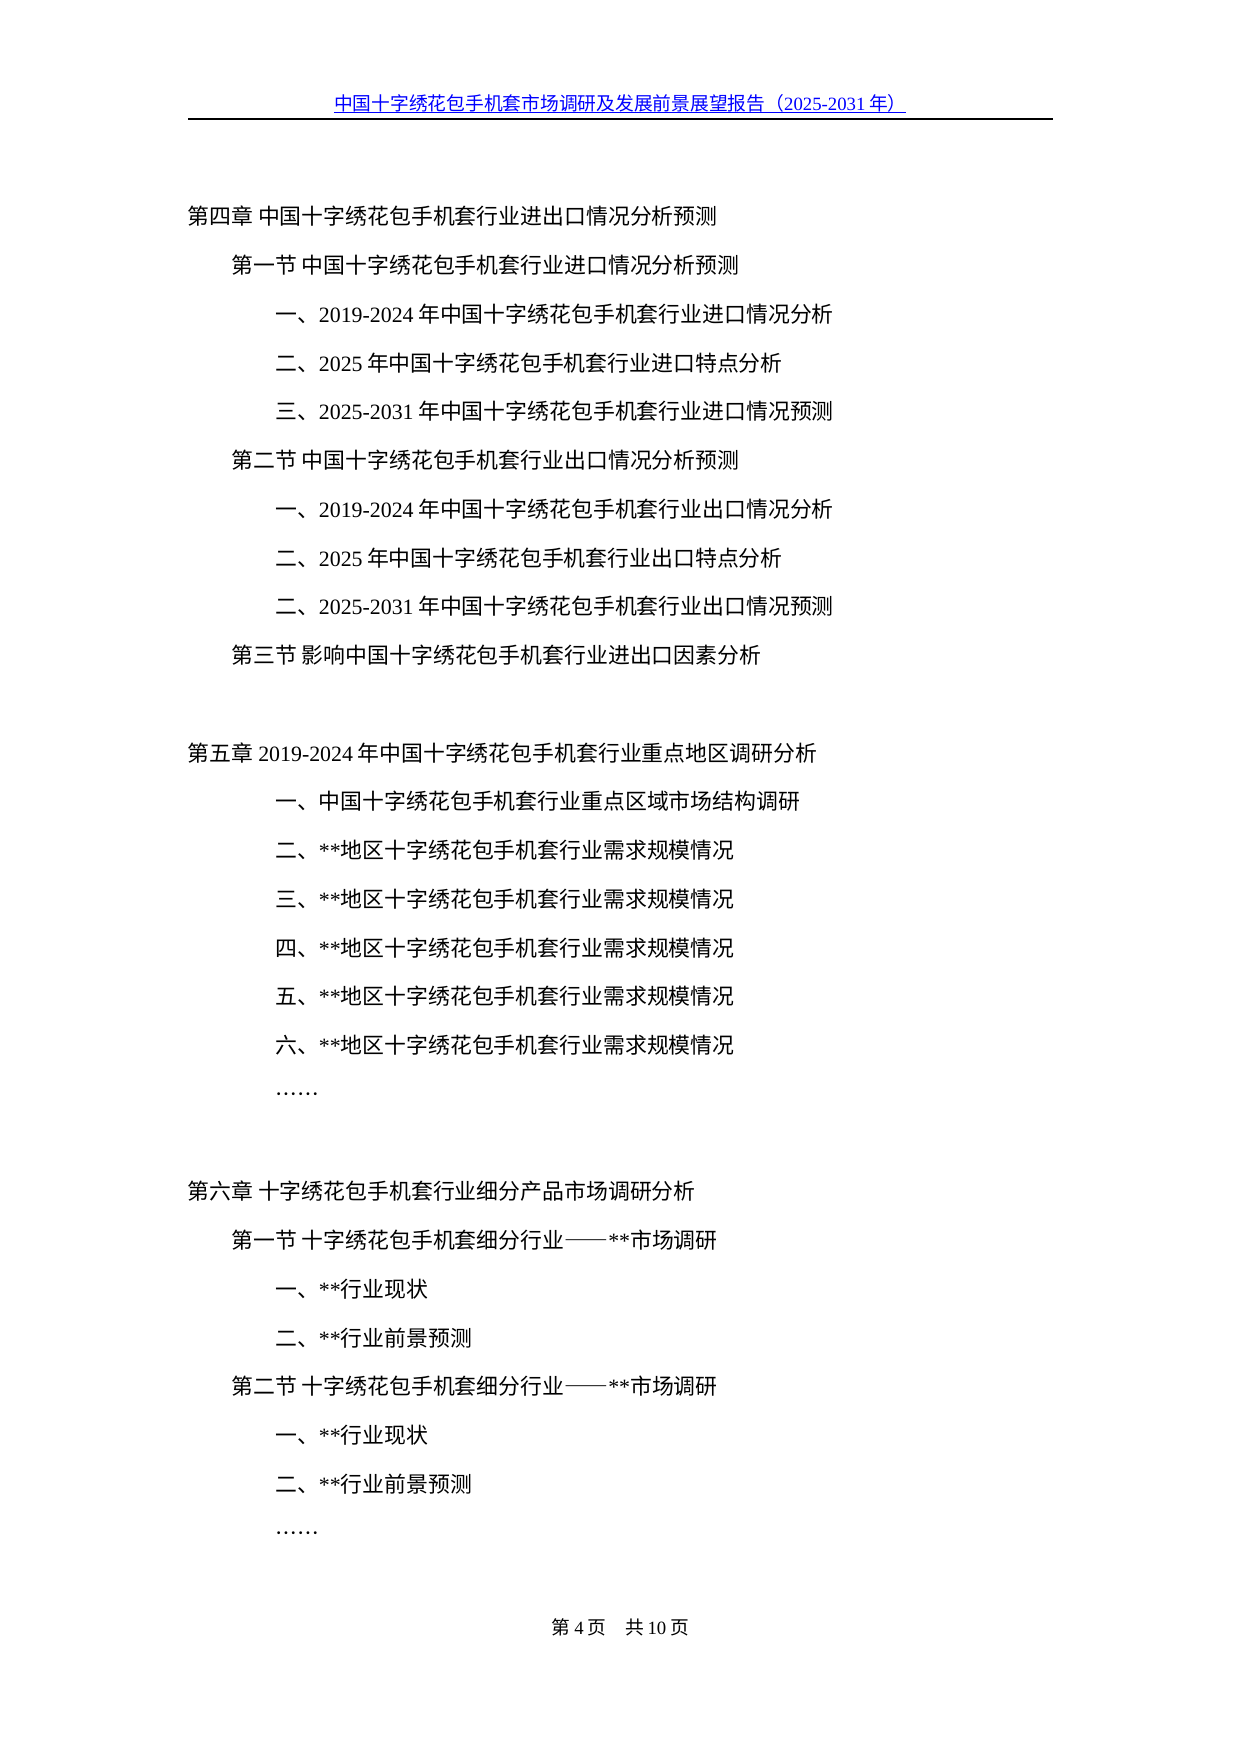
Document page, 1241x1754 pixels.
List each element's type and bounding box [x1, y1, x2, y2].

text [187, 150, 1053, 1548]
